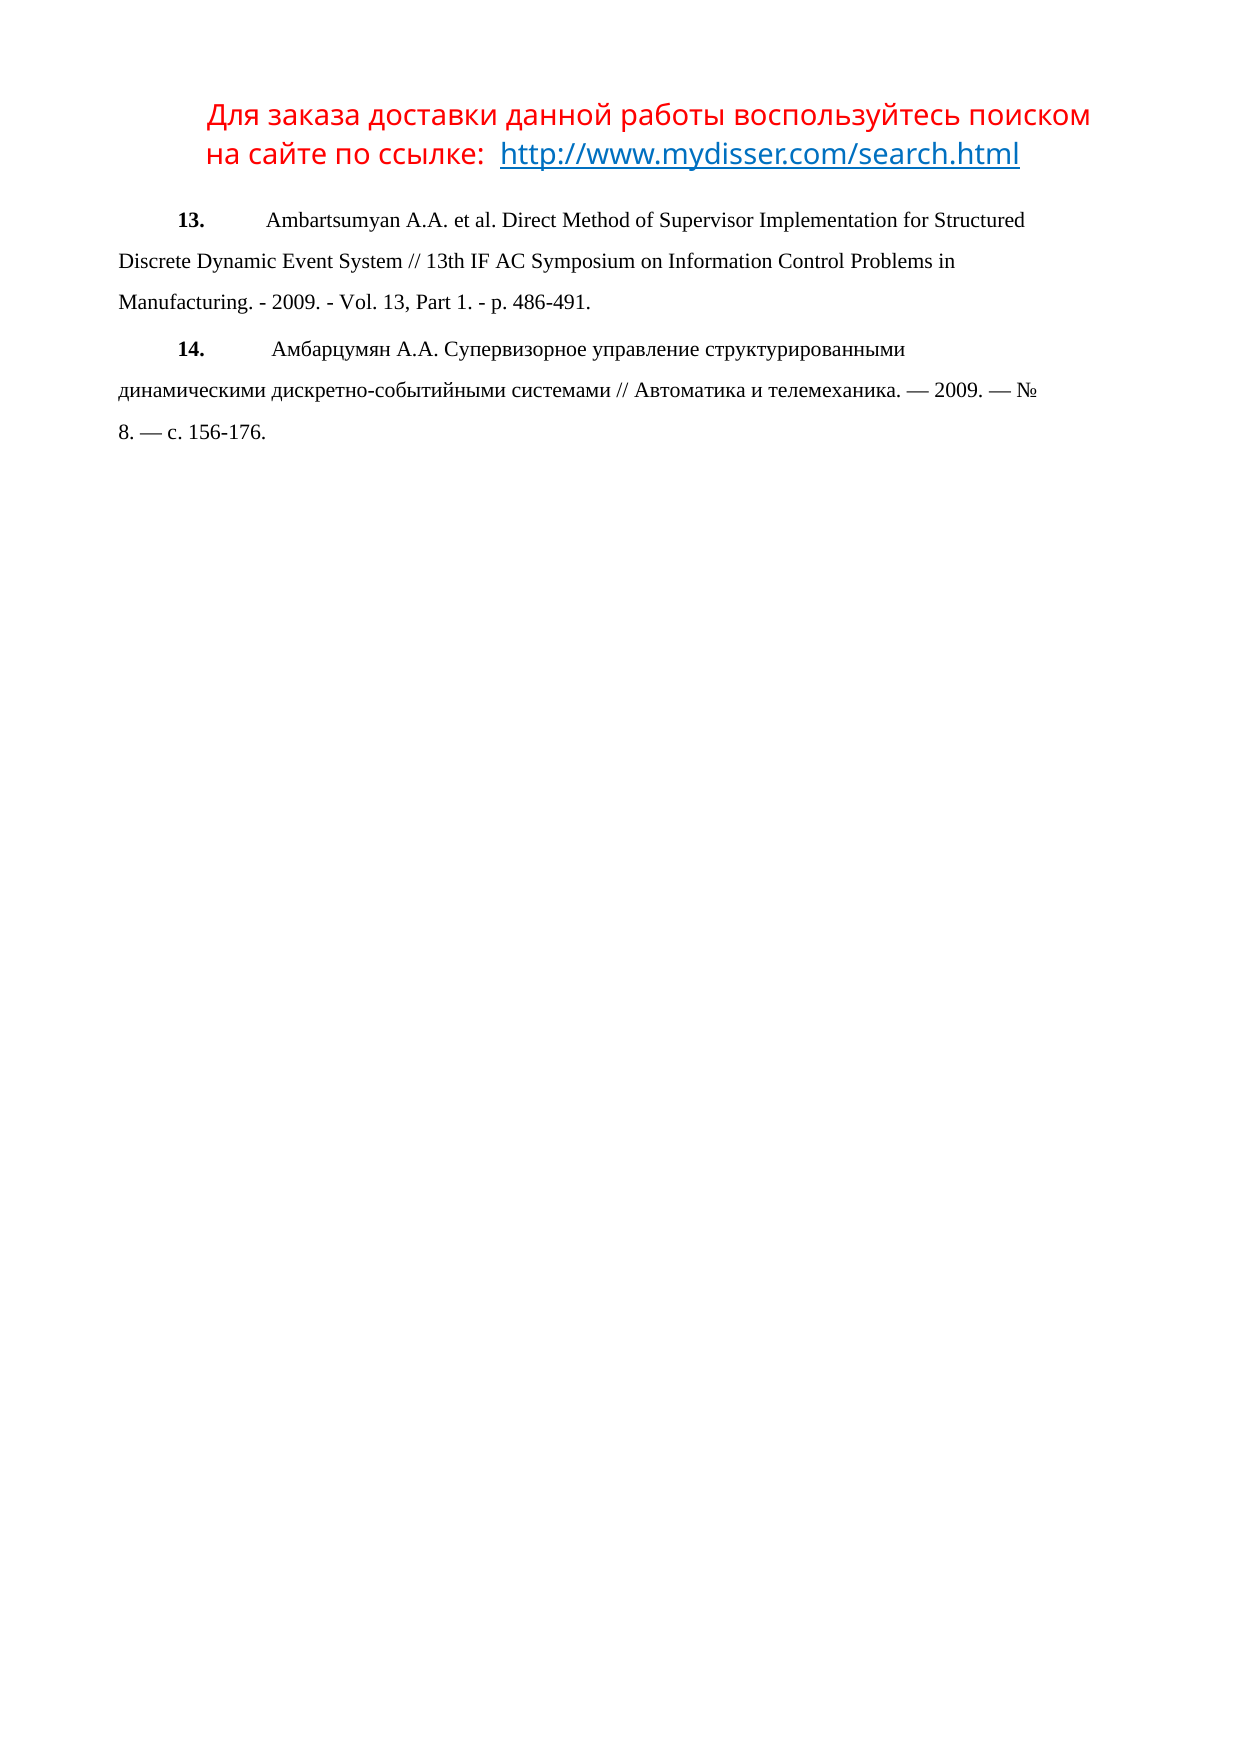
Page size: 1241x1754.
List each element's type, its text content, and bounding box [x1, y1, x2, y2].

list Амбарцумян A.A. Супервизорное управление структурированными динамическими дискретно-событийными системами // Автоматика и телемеханика. — 2009. — № 8. — с. 156-176. [118, 323, 1047, 447]
list Ambartsumyan A.A. et al. Direct Method of Supervisor Implementation for Structured Discrete Dynamic Event System // 13th IF AC Symposium on Information Control Problems in Manufacturing. - 2009. - Vol. 13, Part 1. - p. 486-491. [118, 194, 1082, 317]
